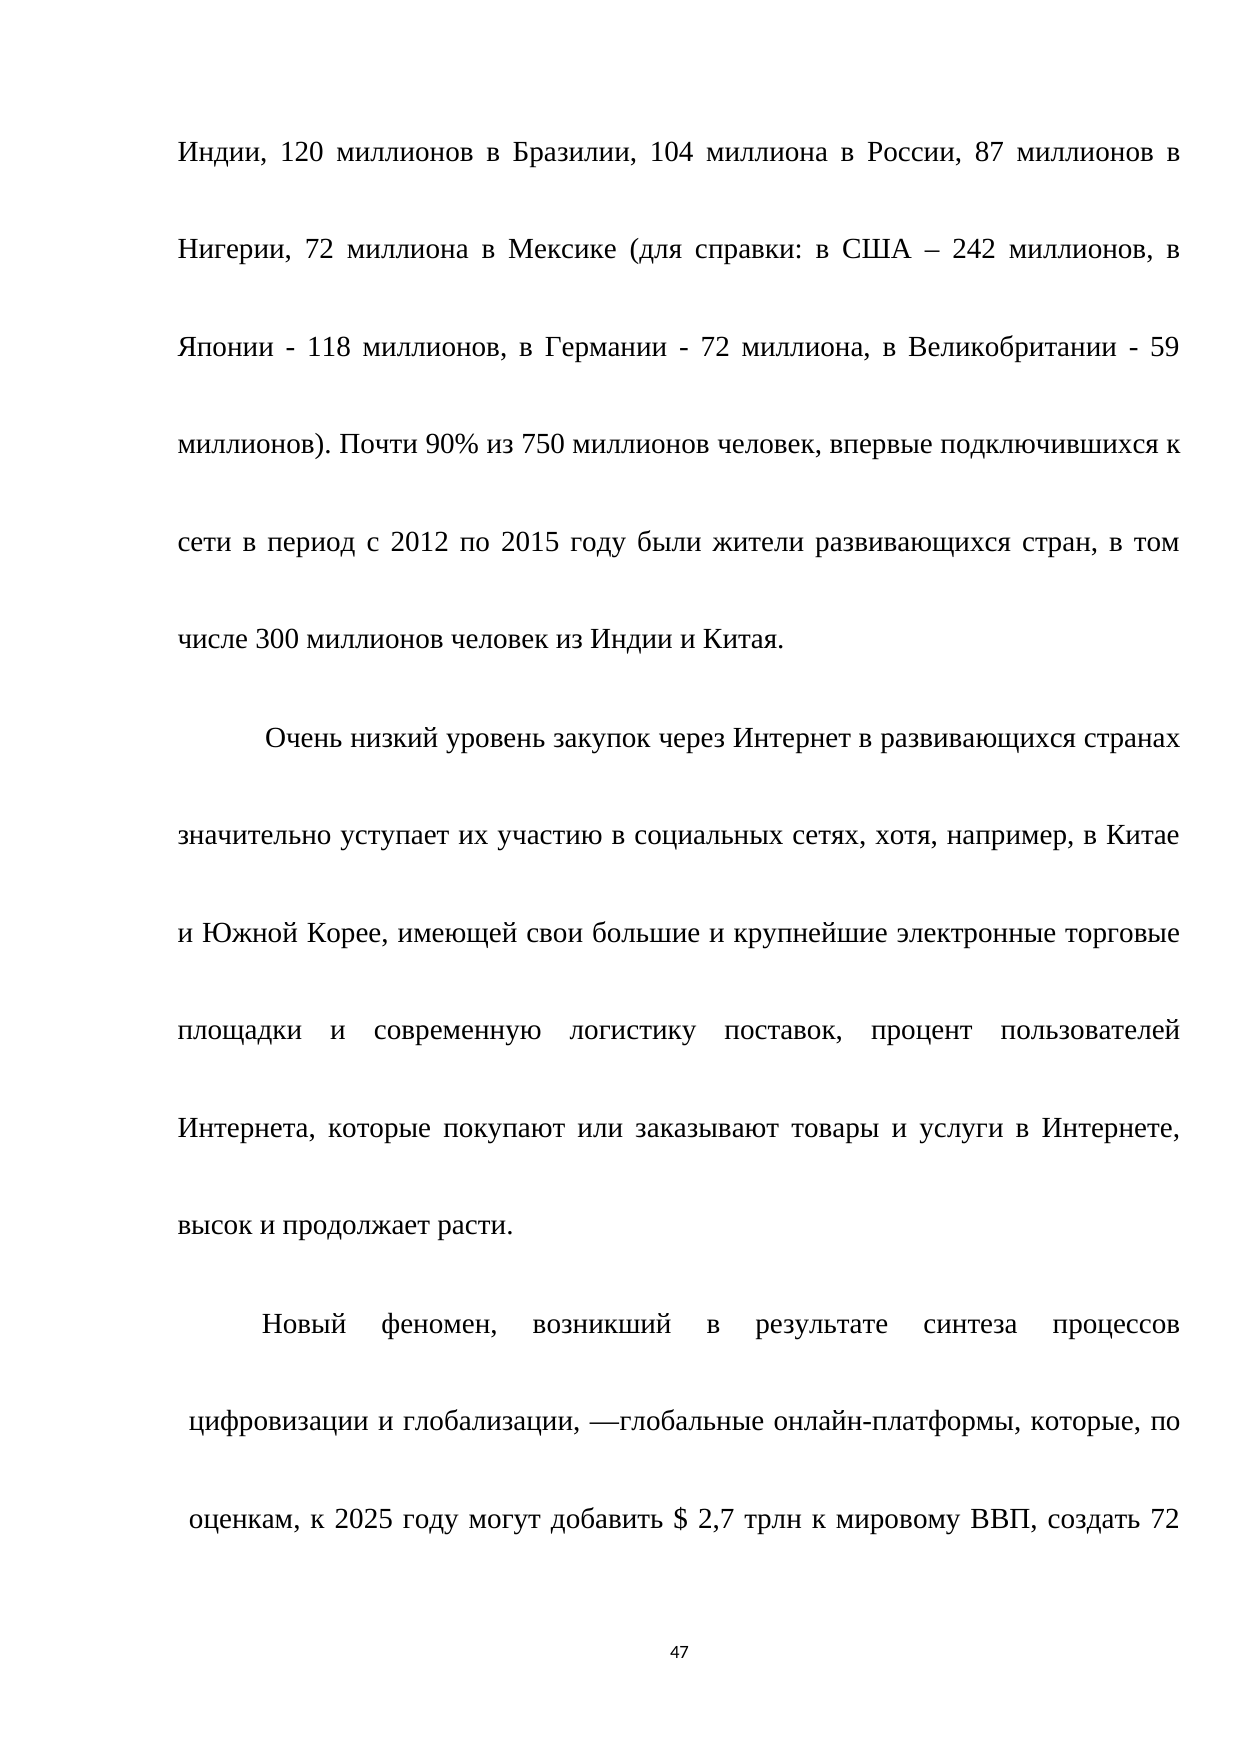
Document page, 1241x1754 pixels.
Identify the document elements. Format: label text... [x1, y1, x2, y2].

text Очень низкий уровень закупок через Интернет в развивающихся странах значительно уступает их участию в социальных сетях, хотя, например, в Китае и Южной Корее, имеющей свои большие и крупнейшие электронные торговые площадки и современную логистику поставок, процент пользователей Интернета, которые покупают или заказывают товары и услуги в Интернете, высок и продолжает расти. [177, 704, 1181, 1257]
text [189, 1290, 1181, 1550]
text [177, 118, 1181, 671]
